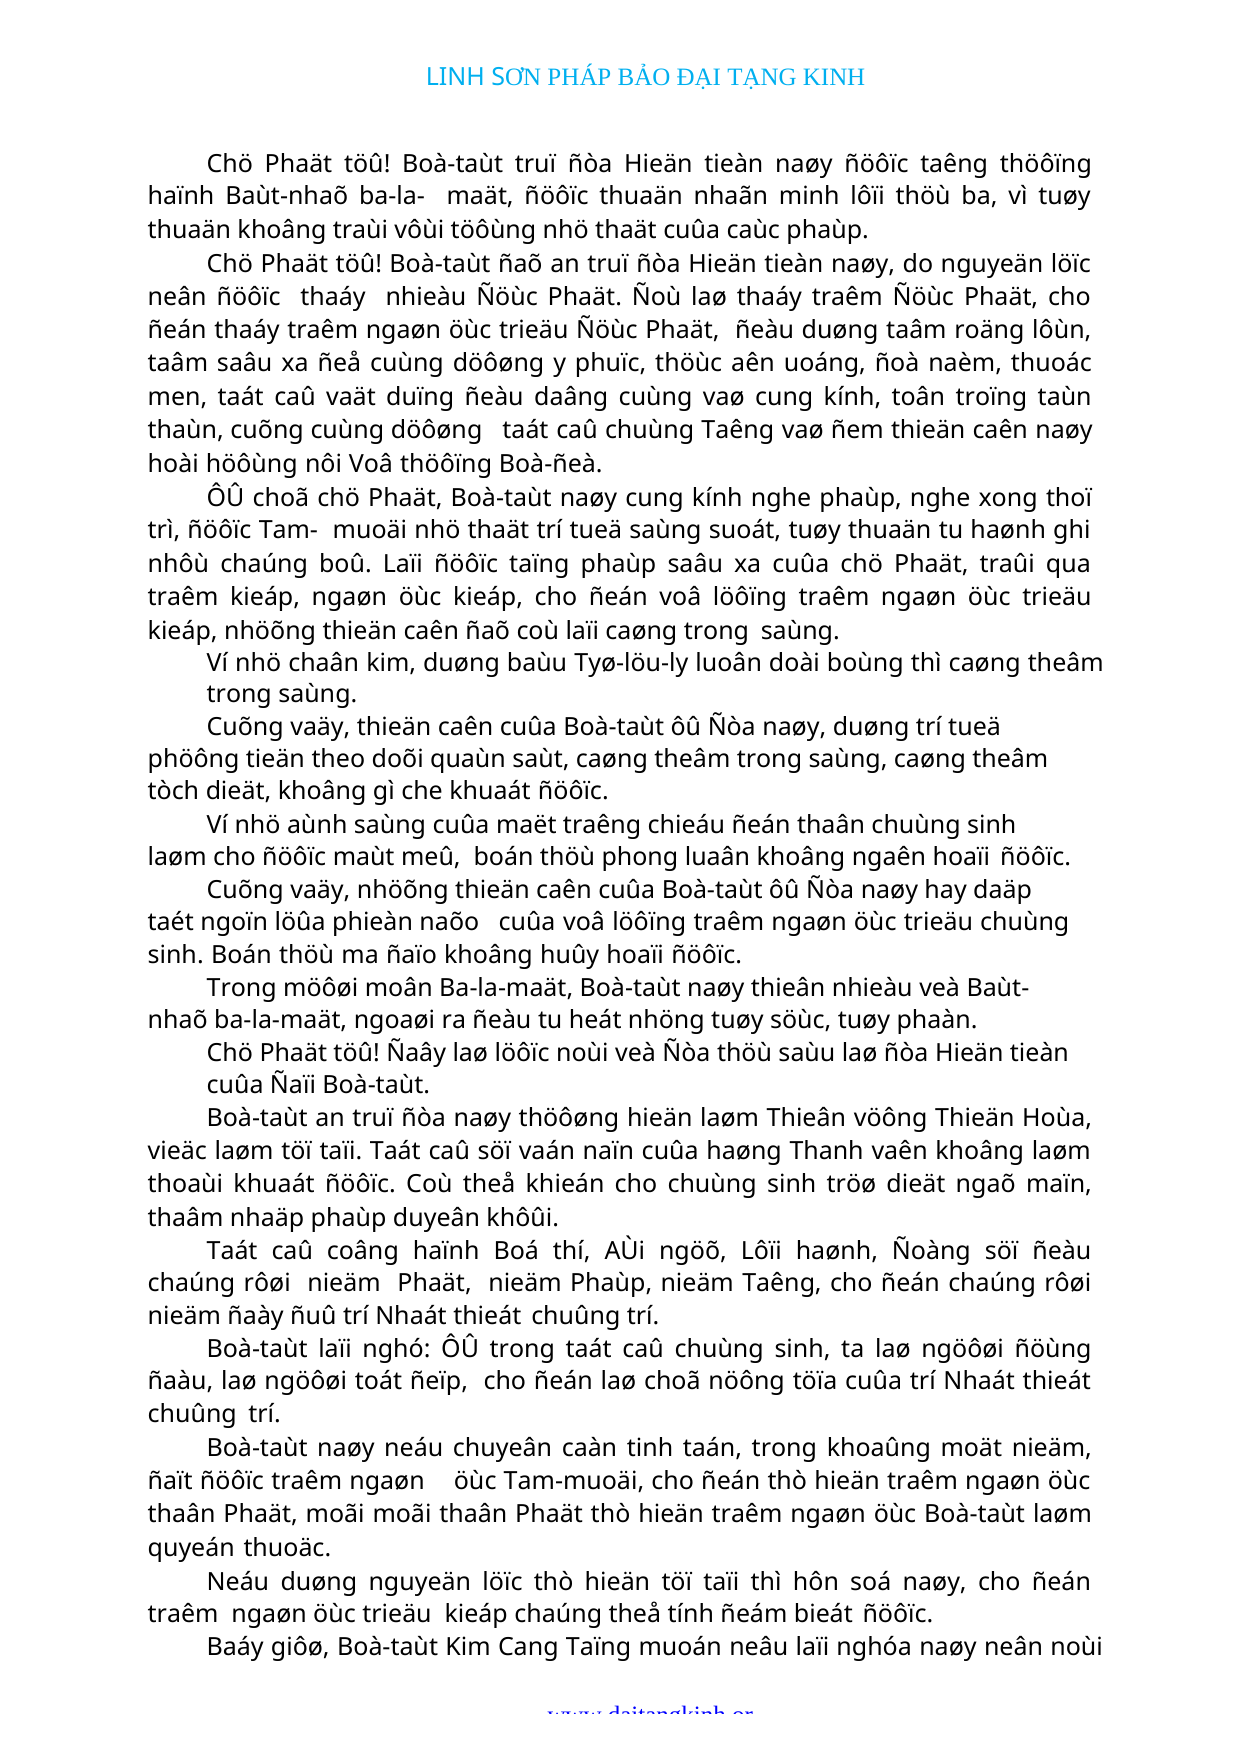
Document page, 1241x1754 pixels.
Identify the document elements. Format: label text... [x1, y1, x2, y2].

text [206, 1630, 1105, 1662]
text Taát caû coâng haïnh Boá thí, AÙi ngöõ, Lôïi haønh, Ñoàng söï ñeàu chaúng rôøi nieäm Phaät, nieäm Phaùp, nieäm Taêng, cho ñeán chaúng rôøi nieäm ñaày ñuû trí Nhaát thieát chuûng trí. [147, 1233, 1093, 1331]
text Ví nhö chaân kim, duøng baùu Tyø-löu-ly luoân doài boùng thì caøng theâm trong saùng. [206, 647, 1105, 709]
text Neáu duøng nguyeän löïc thò hieän töï taïi thì hôn soá naøy, cho ñeán traêm ngaøn öùc trieäu kieáp chaúng theå tính ñeám bieát ñöôïc. [147, 1563, 1093, 1630]
text ÔÛ choã chö Phaät, Boà-taùt naøy cung kính nghe phaùp, nghe xong thoï trì, ñöôïc Tam- muoäi nhö thaät trí tueä saùng suoát, tuøy thuaän tu haønh ghi nhôù chaúng boû. Laïi ñöôïc taïng phaùp saâu xa cuûa chö Phaät, traûi qua traêm kieáp, ngaøn öùc kieáp, cho ñeán voâ löôïng traêm ngaøn öùc trieäu kieáp, nhöõng thieän caên ñaõ coù laïi caøng trong saùng. [147, 479, 1093, 647]
text Chö Phaät töû! Boà-taùt ñaõ an truï ñòa Hieän tieàn naøy, do nguyeän löïc neân ñöôïc thaáy nhieàu Ñöùc Phaät. Ñoù laø thaáy traêm Ñöùc Phaät, cho ñeán thaáy traêm ngaøn öùc trieäu Ñöùc Phaät, ñeàu duøng taâm roäng lôùn, taâm saâu xa ñeå cuùng döôøng y phuïc, thöùc aên uoáng, ñoà naèm, thuoác men, taát caû vaät duïng ñeàu daâng cuùng vaø cung kính, toân troïng taùn thaùn, cuõng cuùng döôøng taát caû chuùng Taêng vaø ñem thieän caên naøy hoài höôùng nôi Voâ thöôïng Boà-ñeà. [147, 246, 1093, 479]
text Chö Phaät töû! Boà-taùt truï ñòa Hieän tieàn naøy ñöôïc taêng thöôïng haïnh Baùt-nhaõ ba-la- maät, ñöôïc thuaän nhaãn minh lôïi thöù ba, vì tuøy thuaän khoâng traùi vôùi töôùng nhö thaät cuûa caùc phaùp. [147, 145, 1093, 246]
text Chö Phaät töû! Ñaây laø löôïc noùi veà Ñòa thöù saùu laø ñòa Hieän tieàn cuûa Ñaïi Boà-taùt. [206, 1036, 1105, 1099]
text Boà-taùt an truï ñòa naøy thöôøng hieän laøm Thieân vöông Thieän Hoùa, vieäc laøm töï taïi. Taát caû söï vaán naïn cuûa haøng Thanh vaên khoâng laøm thoaùi khuaát ñöôïc. Coù theå khieán cho chuùng sinh tröø dieät ngaõ maïn, thaâm nhaäp phaùp duyeân khôûi. [147, 1100, 1093, 1233]
text Trong möôøi moân Ba-la-maät, Boà-taùt naøy thieân nhieàu veà Baùt-nhaõ ba-la-maät, ngoaøi ra ñeàu tu heát nhöng tuøy söùc, tuøy phaàn. [147, 971, 1080, 1036]
text Boà-taùt laïi nghó: ÔÛ trong taát caû chuùng sinh, ta laø ngöôøi ñöùng ñaàu, laø ngöôøi toát ñeïp, cho ñeán laø choã nöông töïa cuûa trí Nhaát thieát chuûng trí. [147, 1332, 1093, 1430]
text Cuõng vaäy, nhöõng thieän caên cuûa Boà-taùt ôû Ñòa naøy hay daäp taét ngoïn löûa phieàn naõo cuûa voâ löôïng traêm ngaøn öùc trieäu chuùng sinh. Boán thöù ma ñaïo khoâng huûy hoaïi ñöôïc. [147, 872, 1080, 970]
text Cuõng vaäy, thieän caên cuûa Boà-taùt ôû Ñòa naøy, duøng trí tueä phöông tieän theo doõi quaùn saùt, caøng theâm trong saùng, caøng theâm tòch dieät, khoâng gì che khuaát ñöôïc. [147, 709, 1080, 807]
text Ví nhö aùnh saùng cuûa maët traêng chieáu ñeán thaân chuùng sinh laøm cho ñöôïc maùt meû, boán thöù phong luaân khoâng ngaên hoaïi ñöôïc. [147, 807, 1080, 872]
text Boà-taùt naøy neáu chuyeân caàn tinh taán, trong khoaûng moät nieäm, ñaït ñöôïc traêm ngaøn öùc Tam-muoäi, cho ñeán thò hieän traêm ngaøn öùc thaân Phaät, moãi moãi thaân Phaät thò hieän traêm ngaøn öùc Boà-taùt laøm quyeán thuoäc. [147, 1430, 1093, 1563]
